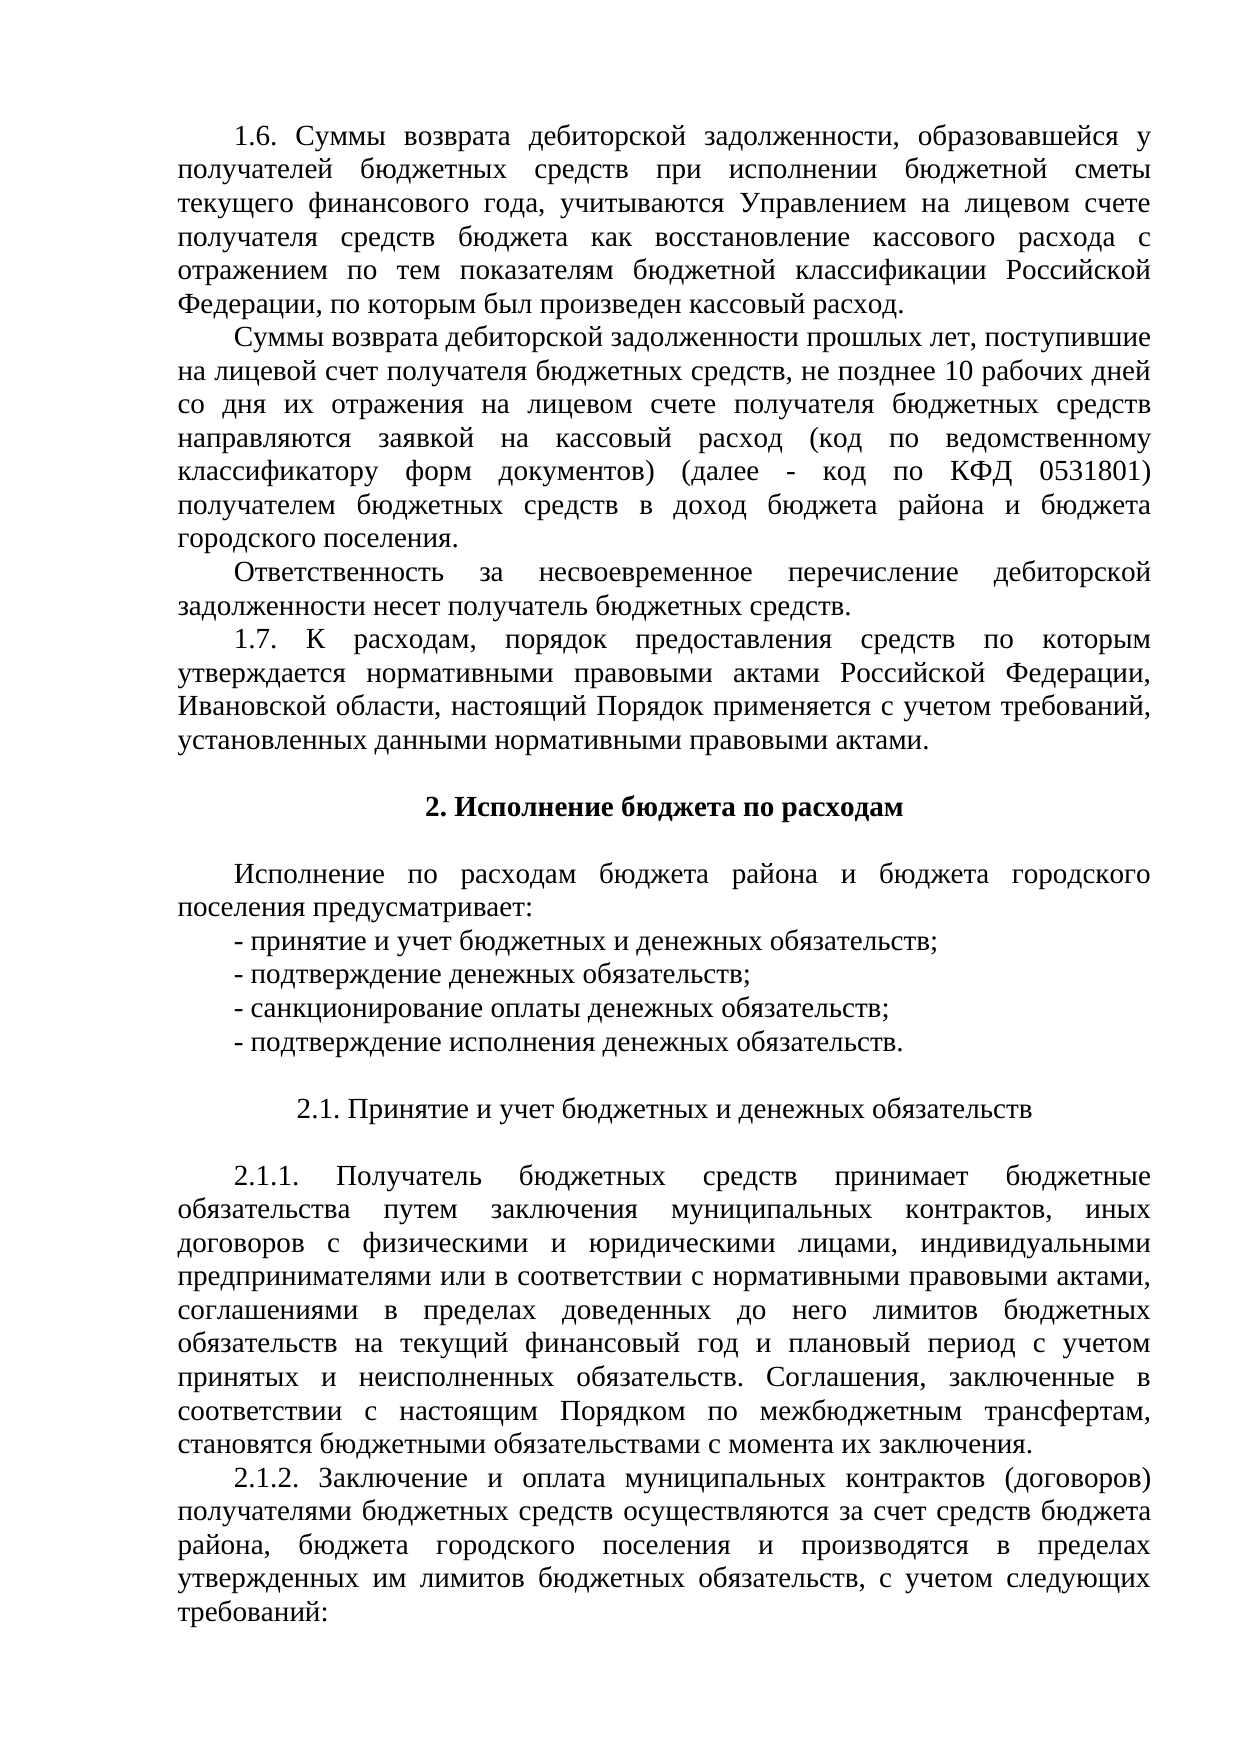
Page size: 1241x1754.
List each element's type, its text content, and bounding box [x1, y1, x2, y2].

text Суммы возврата дебиторской задолженности прошлых лет, поступившие на лицевой счет получателя бюджетных средств, не позднее 10 рабочих дней со дня их отражения на лицевом счете получателя бюджетных средств направляются заявкой на кассовый расход (код по ведомственному классификатору форм документов) (далее - код по КФД 0531801) получателем бюджетных средств в доход бюджета района и бюджета городского поселения. [177, 319, 1152, 554]
text 2.1. Принятие и учет бюджетных и денежных обязательств [177, 1091, 1152, 1124]
text 1.6. Суммы возврата дебиторской задолженности, образовавшейся у получателей бюджетных средств при исполнении бюджетной сметы текущего финансового года, учитываются Управлением на лицевом счете получателя средств бюджета как восстановление кассового расхода с отражением по тем показателям бюджетной классификации Российской Федерации, по которым был произведен кассовый расход. [177, 118, 1152, 319]
text Ответственность за несвоевременное перечисление дебиторской задолженности несет получатель бюджетных средств. [177, 554, 1152, 621]
text 2. Исполнение бюджета по расходам [177, 789, 1152, 822]
text - санкционирование оплаты денежных обязательств; [177, 990, 1152, 1024]
text 1.7. К расходам, порядок предоставления средств по которым утверждается нормативными правовыми актами Российской Федерации, Ивановской области, настоящий Порядок применяется с учетом требований, установленных данными нормативными правовыми актами. [177, 621, 1152, 755]
text - принятие и учет бюджетных и денежных обязательств; [177, 923, 1152, 957]
text 2.1.2. Заключение и оплата муниципальных контрактов (договоров) получателями бюджетных средств осуществляются за счет средств бюджета района, бюджета городского поселения и производятся в пределах утвержденных им лимитов бюджетных обязательств, с учетом следующих требований: [177, 1460, 1152, 1627]
text 2.1.1. Получатель бюджетных средств принимает бюджетные обязательства путем заключения муниципальных контрактов, иных договоров с физическими и юридическими лицами, индивидуальными предпринимателями или в соответствии с нормативными правовыми актами, соглашениями в пределах доведенных до него лимитов бюджетных обязательств на текущий финансовый год и плановый период с учетом принятых и неисполненных обязательств. Соглашения, заключенные в соответствии с настоящим Порядком по межбюджетным трансфертам, становятся бюджетными обязательствами с момента их заключения. [177, 1158, 1152, 1460]
text - подтверждение денежных обязательств; [177, 957, 1152, 990]
text - подтверждение исполнения денежных обязательств. [177, 1024, 1152, 1057]
text Исполнение по расходам бюджета района и бюджета городского поселения предусматривает: [177, 856, 1152, 923]
